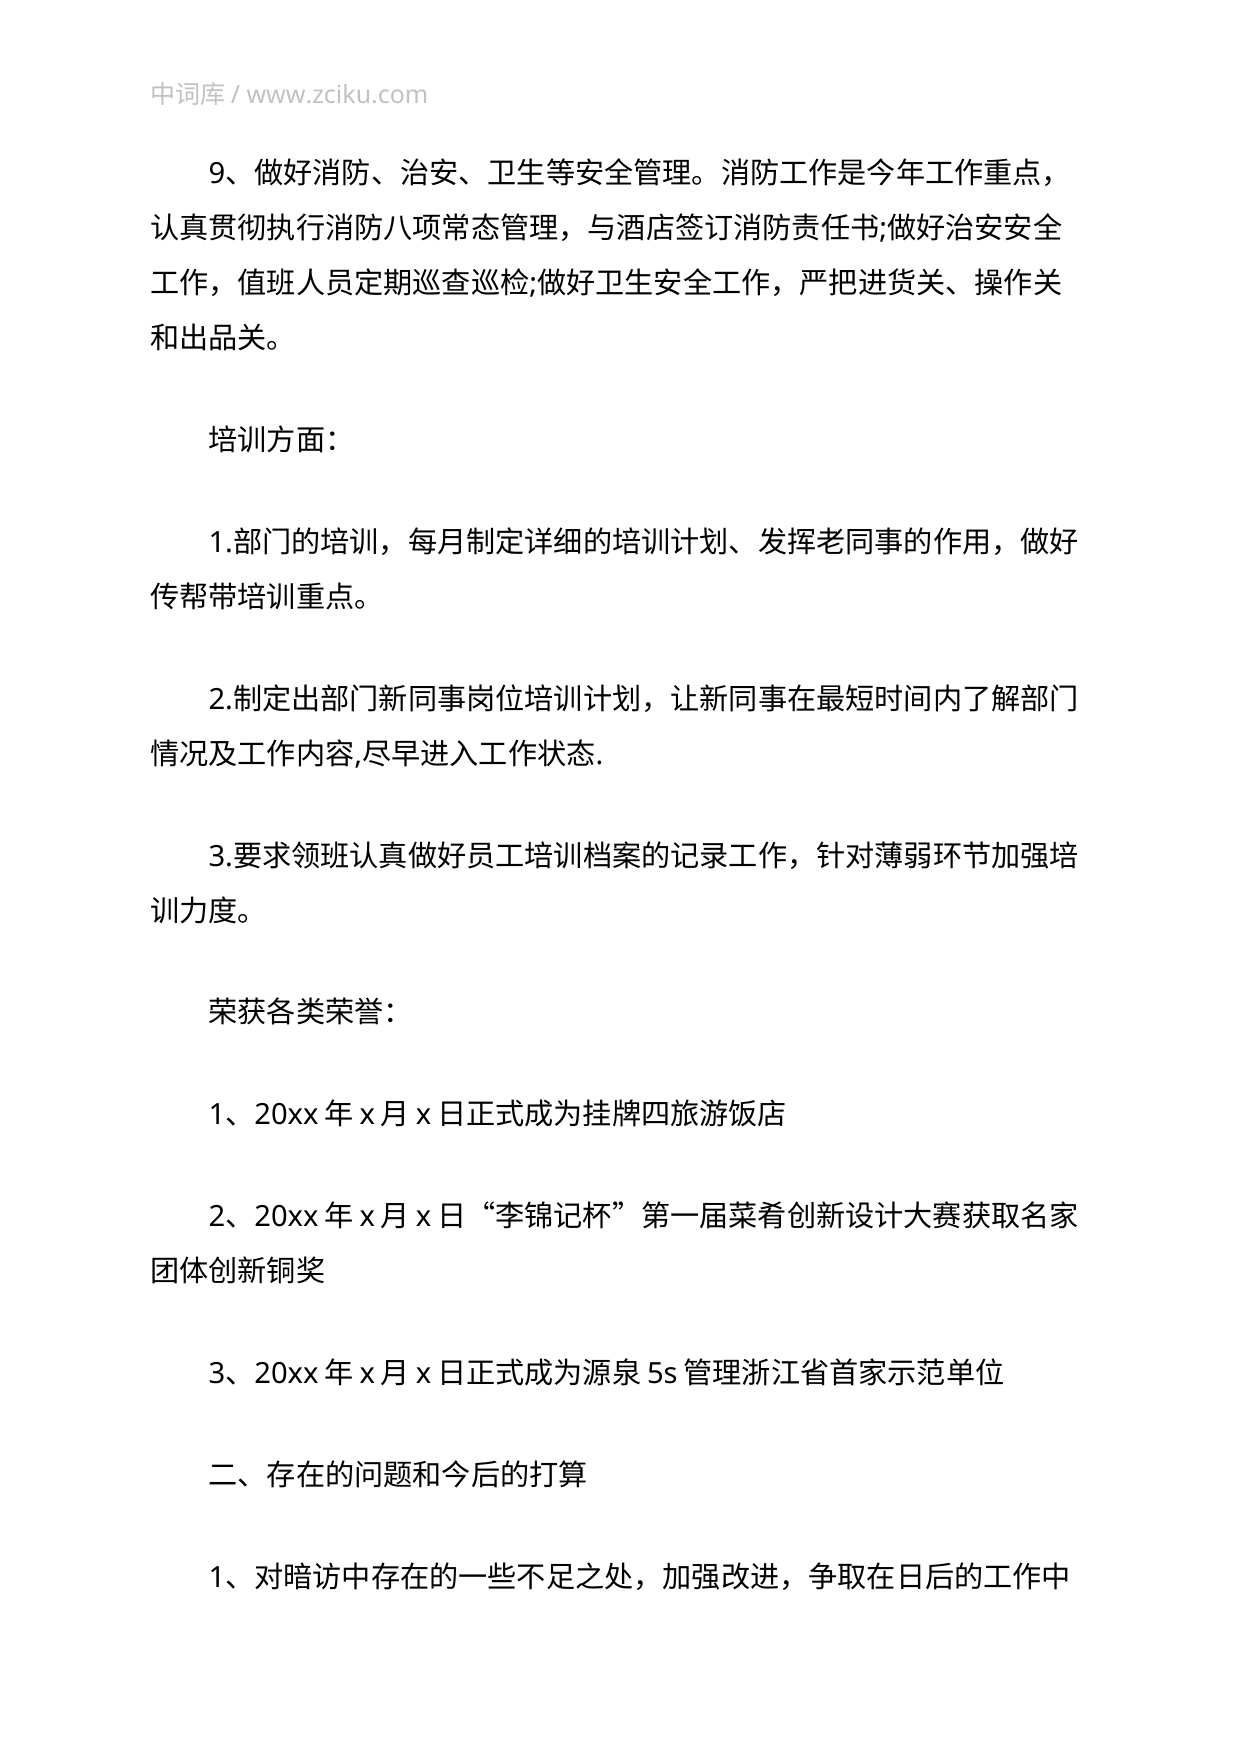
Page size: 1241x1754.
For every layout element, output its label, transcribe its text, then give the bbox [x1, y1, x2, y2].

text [150, 1553, 1090, 1596]
text 1.部门的培训，每月制定详细的培训计划、发挥老同事的作用，做好传帮带培训重点。 [150, 518, 1090, 616]
text 二、存在的问题和今后的打算 [150, 1452, 1090, 1494]
text 9、做好消防、治安、卫生等安全管理。消防工作是今年工作重点，认真贯彻执行消防八项常态管理，与酒店签订消防责任书;做好治安安全工作，值班人员定期巡查巡检;做好卫生安全工作，严把进货关、操作关和出品关。 [150, 150, 1090, 357]
text 2.制定出部门新同事岗位培训计划，让新同事在最短时间内了解部门情况及工作内容,尽早进入工作状态. [150, 675, 1090, 773]
text 2、20xx年x月x日“李锦记杯”第一届菜肴创新设计大赛获取名家团体创新铜奖 [150, 1193, 1090, 1290]
text 培训方面： [150, 417, 1090, 459]
text 3、20xx年x月x日正式成为源泉5s管理浙江省首家示范单位 [150, 1349, 1090, 1392]
text 荣获各类荣誉： [150, 989, 1090, 1031]
text 3.要求领班认真做好员工培训档案的记录工作，针对薄弱环节加强培训力度。 [150, 832, 1090, 929]
text 1、20xx年x月x日正式成为挂牌四旅游饭店 [150, 1091, 1090, 1133]
